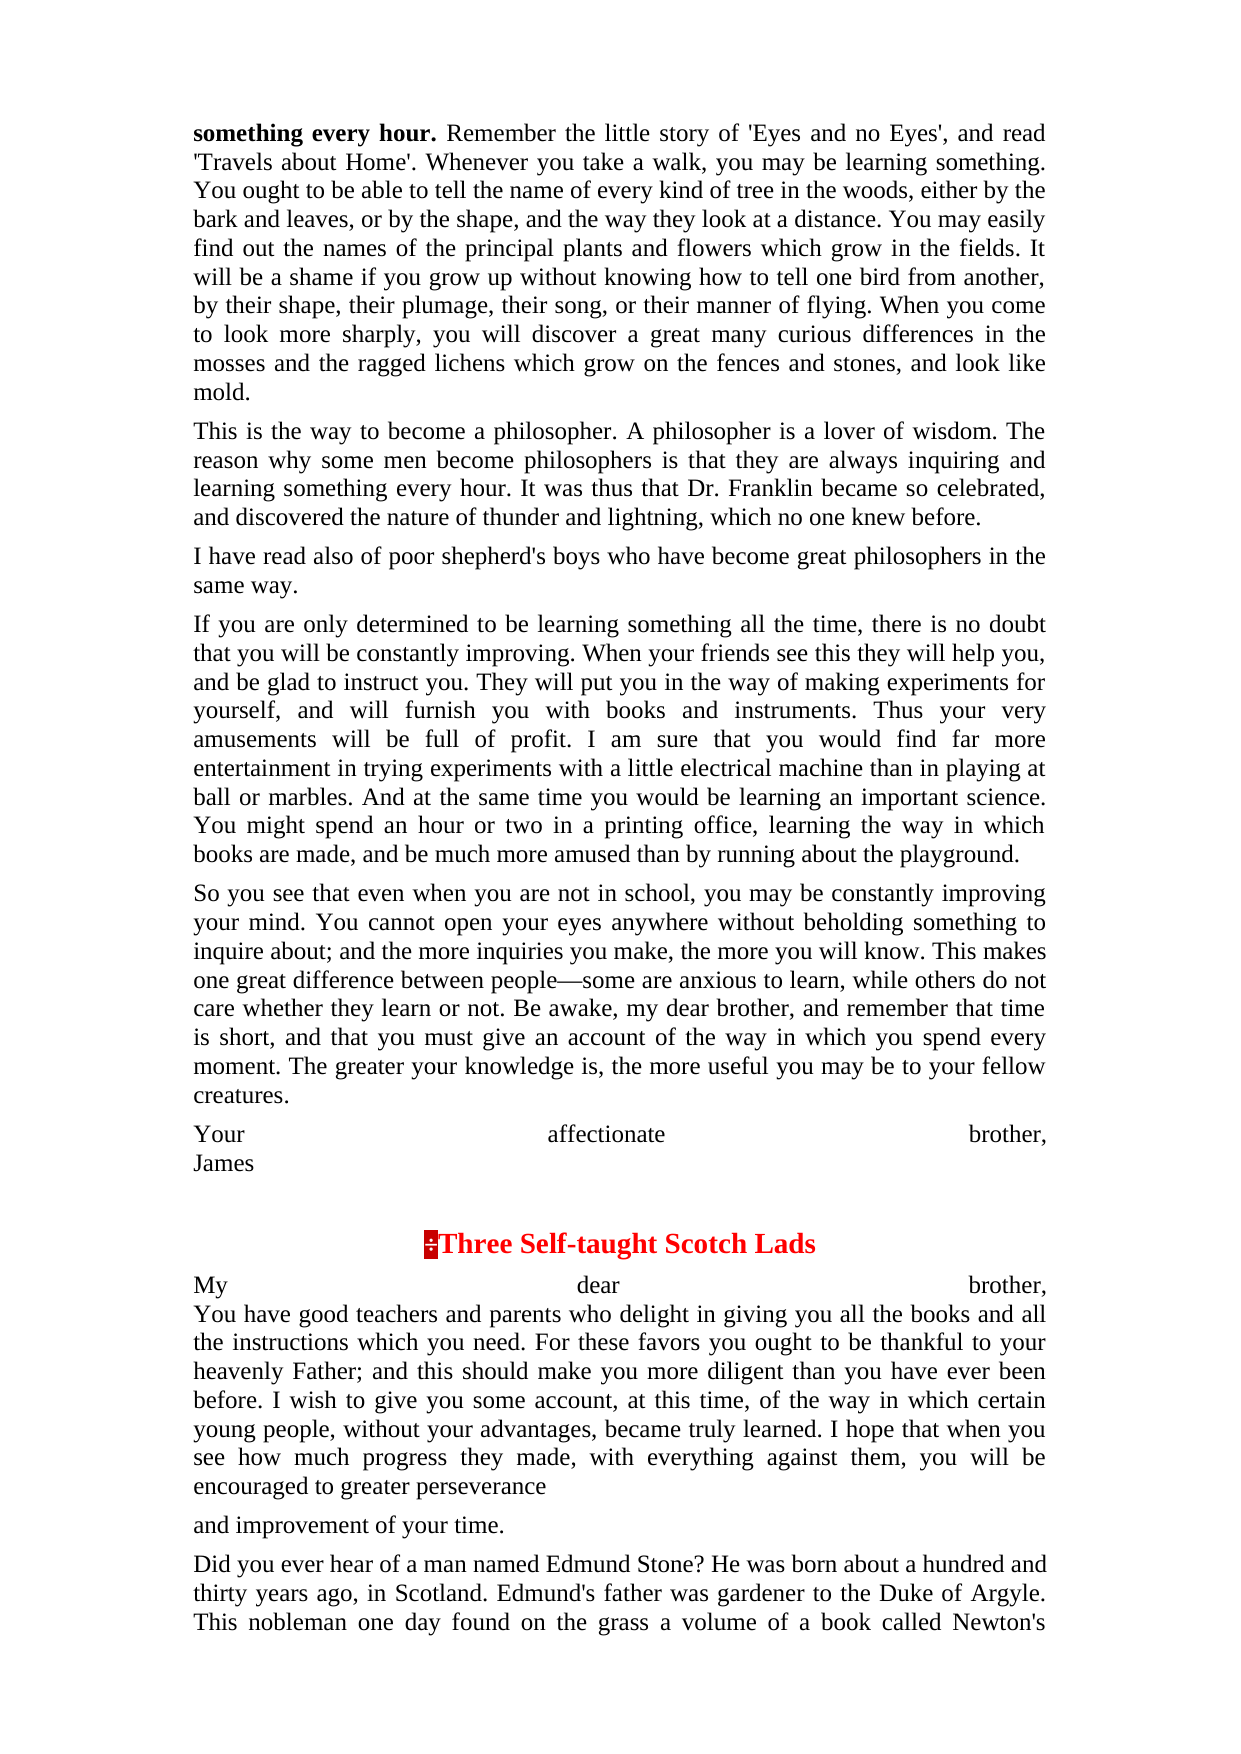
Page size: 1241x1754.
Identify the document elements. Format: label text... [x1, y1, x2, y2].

text This is the way to become a philosopher. A philosopher is a lover of wisdom. The reason why some men become philosophers is that they are always inquiring and learning something every hour. It was thus that Dr. Franklin became so celebrated, and discovered the nature of thunder and lightning, which no one knew before. [193, 416, 1047, 531]
text and improvement of your time. [193, 1510, 1047, 1539]
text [193, 118, 1047, 406]
text If you are only determined to be learning something all the time, there is no doubt that you will be constantly improving. When your friends see this they will help you, and be glad to instruct you. They will put you in the way of making experiments for yourself, and will furnish you with books and instruments. Thus your very amusements will be full of profit. I am sure that you would find far more entertainment in trying experiments with a little electrical machine than in playing at ball or marbles. And at the same time you would be learning an important science. You might spend an hour or two in a printing office, learning the way in which books are made, and be much more amused than by running about the playground. [193, 609, 1047, 868]
text My dear brother, You have good teachers and parents who delight in giving you all the books and all the instructions which you need. For these favors you ought to be thankful to your heavenly Father; and this should make you more diligent than you have ever been before. I wish to give you some account, at this time, of the way in which certain young people, without your advantages, became truly learned. I hope that when you see how much progress they made, with everything against them, you will be encouraged to greater perseverance [193, 1270, 1047, 1500]
text So you see that even when you are not in school, you may be constantly improving your mind. You cannot open your eyes anywhere without beholding something to inquire about; and the more inquiries you make, the more you will know. This makes one great difference between people—some are anxious to learn, while others do not care whether they learn or not. Be awake, my dear brother, and remember that time is short, and that you must give an account of the way in which you spend every moment. The greater your knowledge is, the more useful you may be to your fellow creatures. [193, 878, 1047, 1108]
text Your affectionate brother, James [193, 1119, 1047, 1176]
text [193, 1549, 1047, 1636]
text ÷Three Self-taught Scotch Lads [193, 1226, 1047, 1259]
text I have read also of poor shepherd's boys who have become great philosophers in the same way. [193, 541, 1047, 599]
